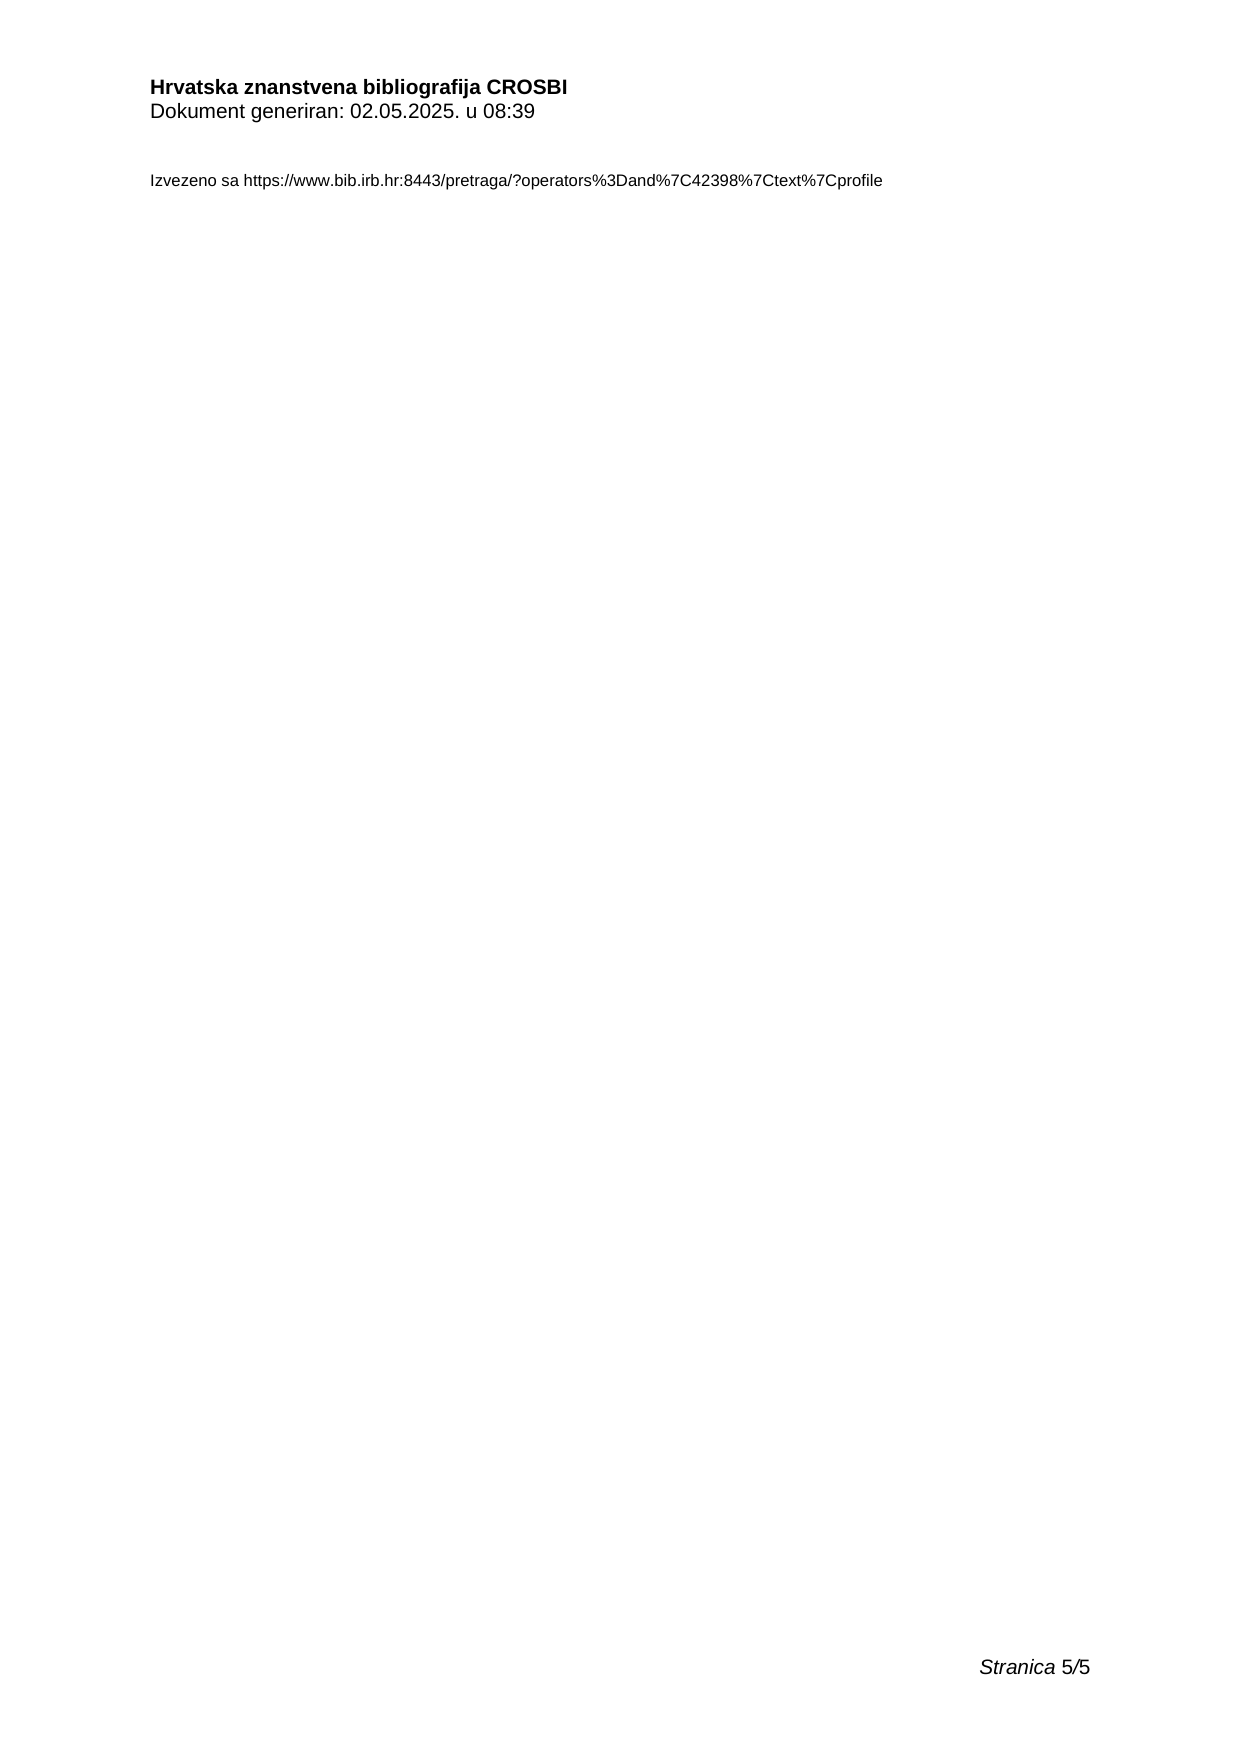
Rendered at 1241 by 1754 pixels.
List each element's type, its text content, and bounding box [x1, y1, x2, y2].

text Izvezeno sa https://www.bib.irb.hr:8443/pretraga/?operators%3Dand%7C42398%7Ctext%7Cprofile [150, 171, 1090, 190]
